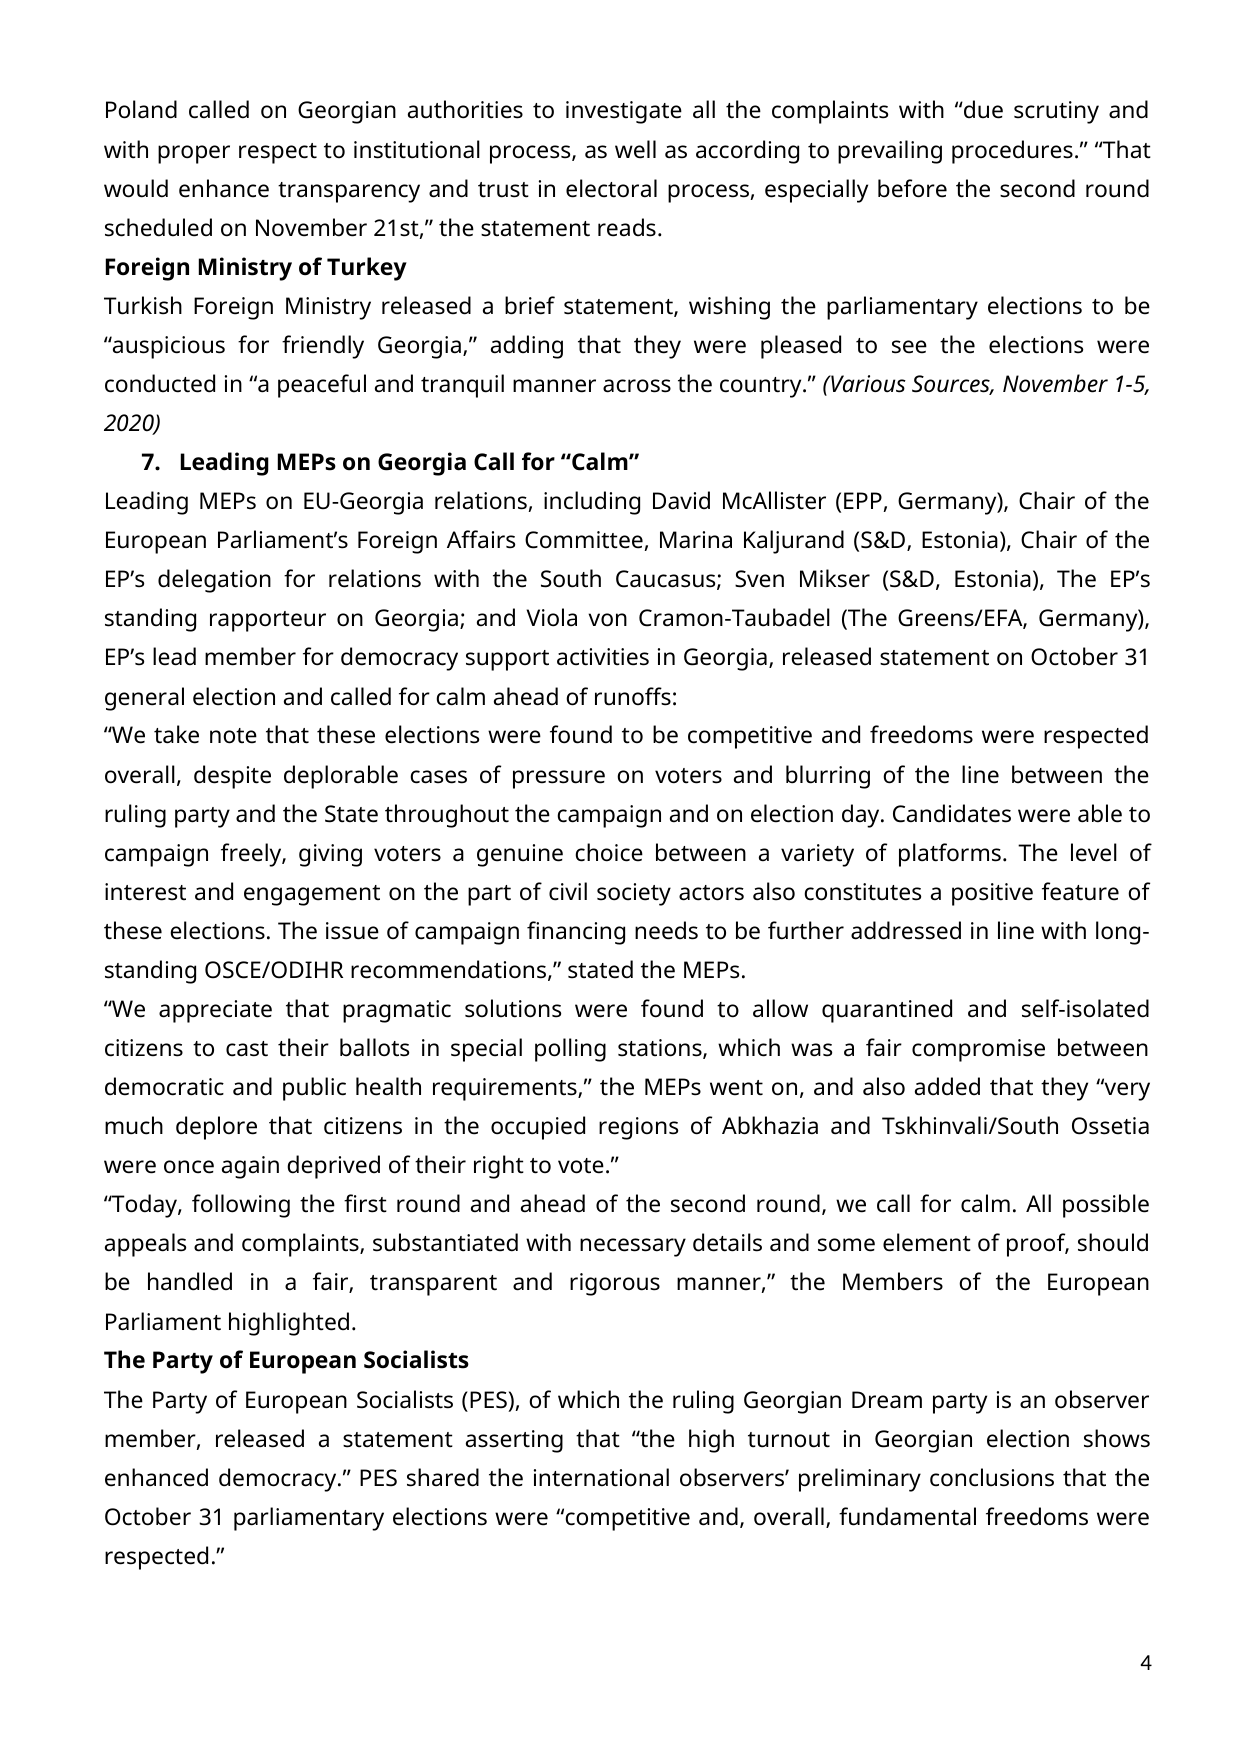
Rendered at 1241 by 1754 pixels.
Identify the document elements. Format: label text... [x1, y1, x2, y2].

text The Party of European Socialists (PES), of which the ruling Georgian Dream party is an observer member, released a statement asserting that “the high turnout in Georgian election shows enhanced democracy.” PES shared the international observers’ preliminary conclusions that the October 31 parliamentary elections were “competitive and, overall, fundamental freedoms were respected.” [103, 1383, 1152, 1571]
text “We appreciate that pragmatic solutions were found to allow quarantined and self-isolated citizens to cast their ballots in special polling stations, which was a fair compromise between democratic and public health requirements,” the MEPs went on, and also added that they “very much deplore that citizens in the occupied regions of Abkhazia and Tskhinvali/South Ossetia were once again deprived of their right to vote.” [103, 993, 1152, 1180]
text Foreign Ministry of Turkey [103, 251, 1152, 282]
list Leading MEPs on Georgia Call for “Calm” [141, 446, 1152, 477]
text Leading MEPs on EU-Georgia relations, including David McAllister (EPP, Germany), Chair of the European Parliament’s Foreign Affairs Committee, Marina Kaljurand (S&D, Estonia), Chair of the EP’s delegation for relations with the South Caucasus; Sven Mikser (S&D, Estonia), The EP’s standing rapporteur on Georgia; and Viola von Cramon-Taubadel (The Greens/EFA, Germany), EP’s lead member for democracy support activities in Georgia, released statement on October 31 general election and called for calm ahead of runoffs: [103, 485, 1152, 712]
text “We take note that these elections were found to be competitive and freedoms were respected overall, despite deplorable cases of pressure on voters and blurring of the line between the ruling party and the State throughout the campaign and on election day. Candidates were able to campaign freely, giving voters a genuine choice between a variety of platforms. The level of interest and engagement on the part of civil society actors also constitutes a positive feature of these elections. The issue of campaign financing needs to be further addressed in line with long-standing OSCE/ODIHR recommendations,” stated the MEPs. [103, 719, 1152, 985]
text “Today, following the first round and ahead of the second round, we call for calm. All possible appeals and complaints, substantiated with necessary details and some element of proof, should be handled in a fair, transparent and rigorous manner,” the Members of the European Parliament highlighted. [103, 1188, 1152, 1337]
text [103, 94, 1152, 243]
text Turkish Foreign Ministry released a brief statement, wishing the parliamentary elections to be “auspicious for friendly Georgia,” adding that they were pleased to see the elections were conducted in “a peaceful and tranquil manner across the country.” (Various Sources, November 1-5, 2020) [103, 290, 1152, 438]
text The Party of European Socialists [103, 1344, 1152, 1376]
